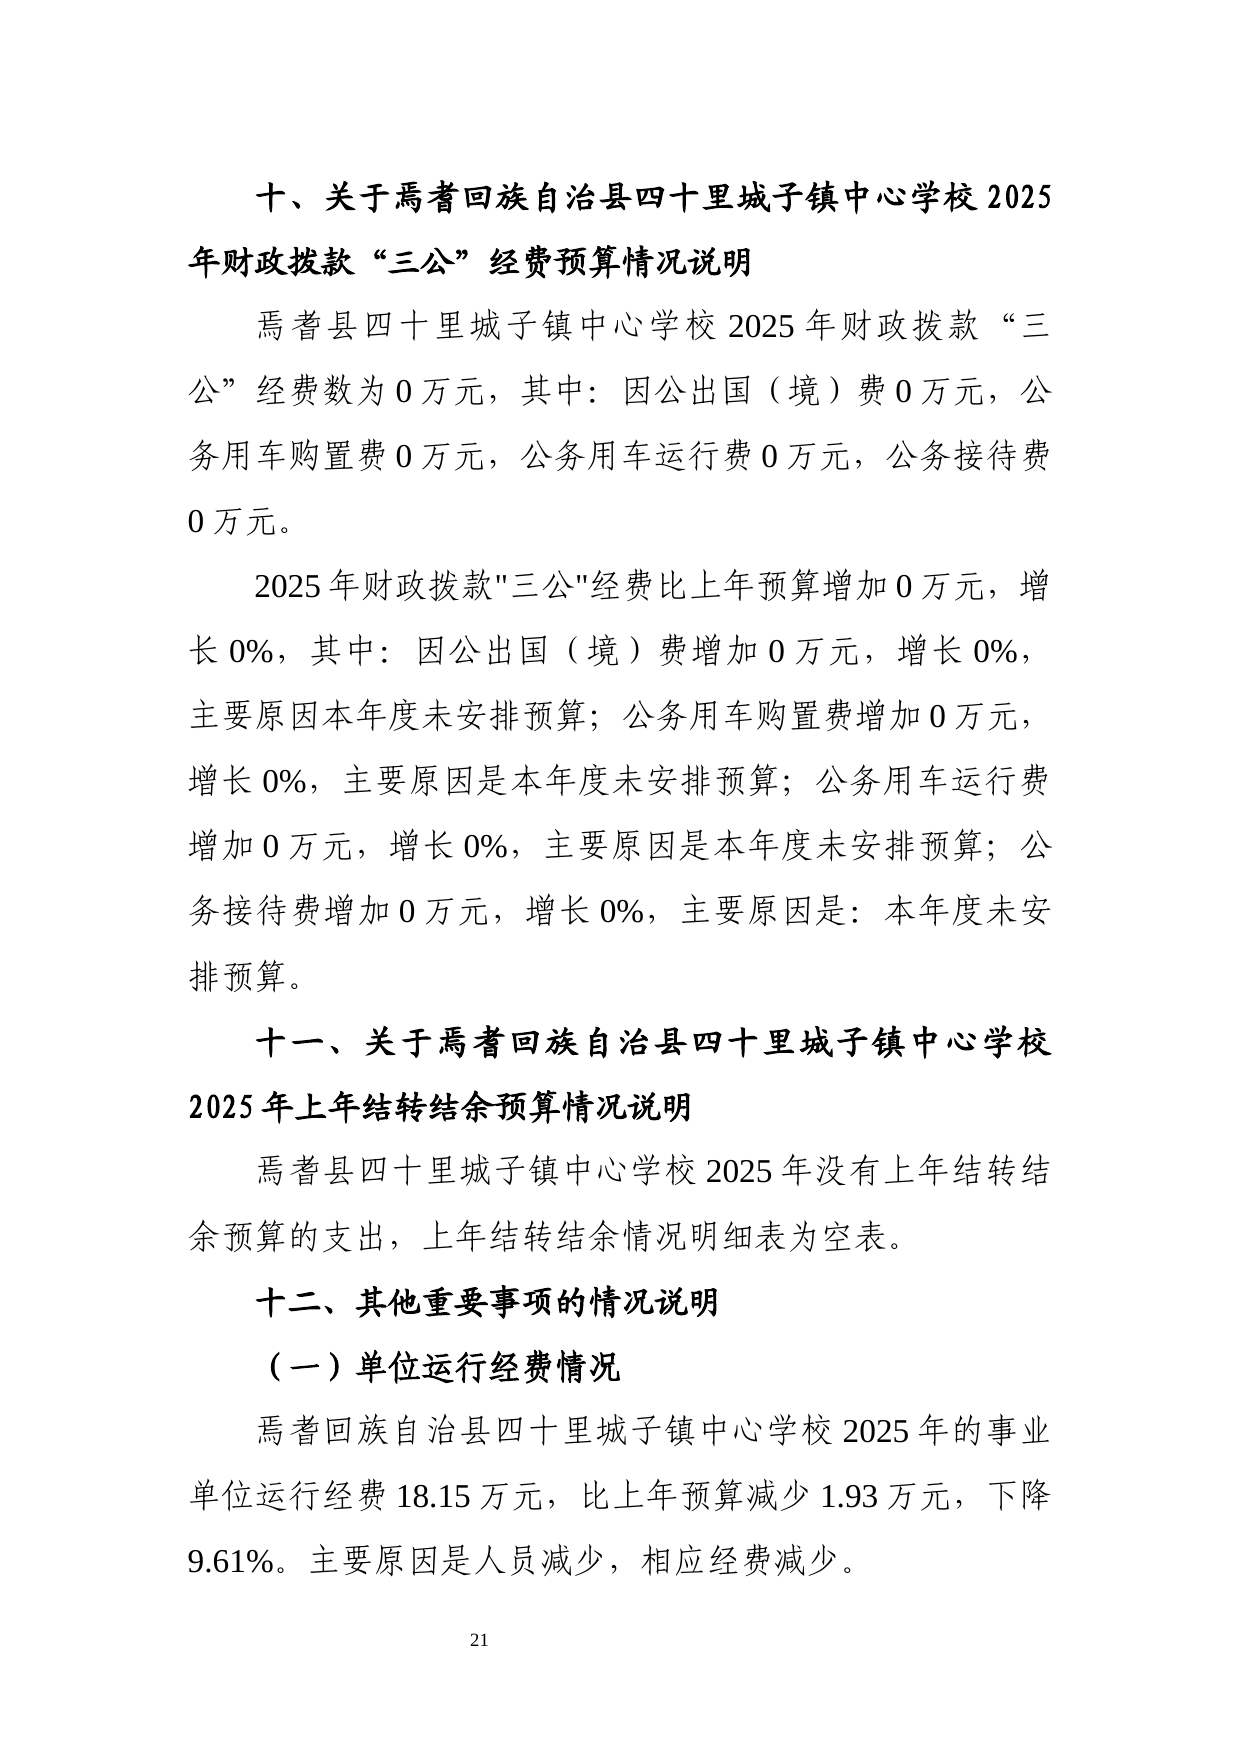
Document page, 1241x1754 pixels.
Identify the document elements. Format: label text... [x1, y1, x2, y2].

text 焉耆县四十里城子镇中心学校2025年没有上年结转结余预算的支出，上年结转结余情况明细表为空表。 [187, 1137, 1053, 1267]
text 焉耆县四十里城子镇中心学校2025年财政拨款“三公”经费数为0万元，其中：因公出国（境）费0万元，公务用车购置费0万元，公务用车运行费0万元，公务接待费0万元。 [187, 292, 1053, 552]
text 十一、关于焉耆回族自治县四十里城子镇中心学校2025年上年结转结余预算情况说明 [187, 1007, 1053, 1137]
text 十二、其他重要事项的情况说明 [187, 1267, 1053, 1332]
text 2025年财政拨款"三公"经费比上年预算增加0万元，增长0%，其中：因公出国（境）费增加0万元，增长0%，主要原因本年度未安排预算；公务用车购置费增加0万元，增长0%，主要原因是本年度未安排预算；公务用车运行费增加0万元，增长0%，主要原因是本年度未安排预算；公务接待费增加0万元，增长0%，主要原因是：本年度未安排预算。 [187, 552, 1053, 1007]
text 焉耆回族自治县四十里城子镇中心学校2025年的事业单位运行经费18.15万元，比上年预算减少1.93万元，下降9.61%。主要原因是人员减少，相应经费减少。 [187, 1397, 1053, 1592]
text 十、关于焉耆回族自治县四十里城子镇中心学校2025年财政拨款“三公”经费预算情况说明 [187, 162, 1053, 292]
text （一）单位运行经费情况 [187, 1332, 1053, 1397]
